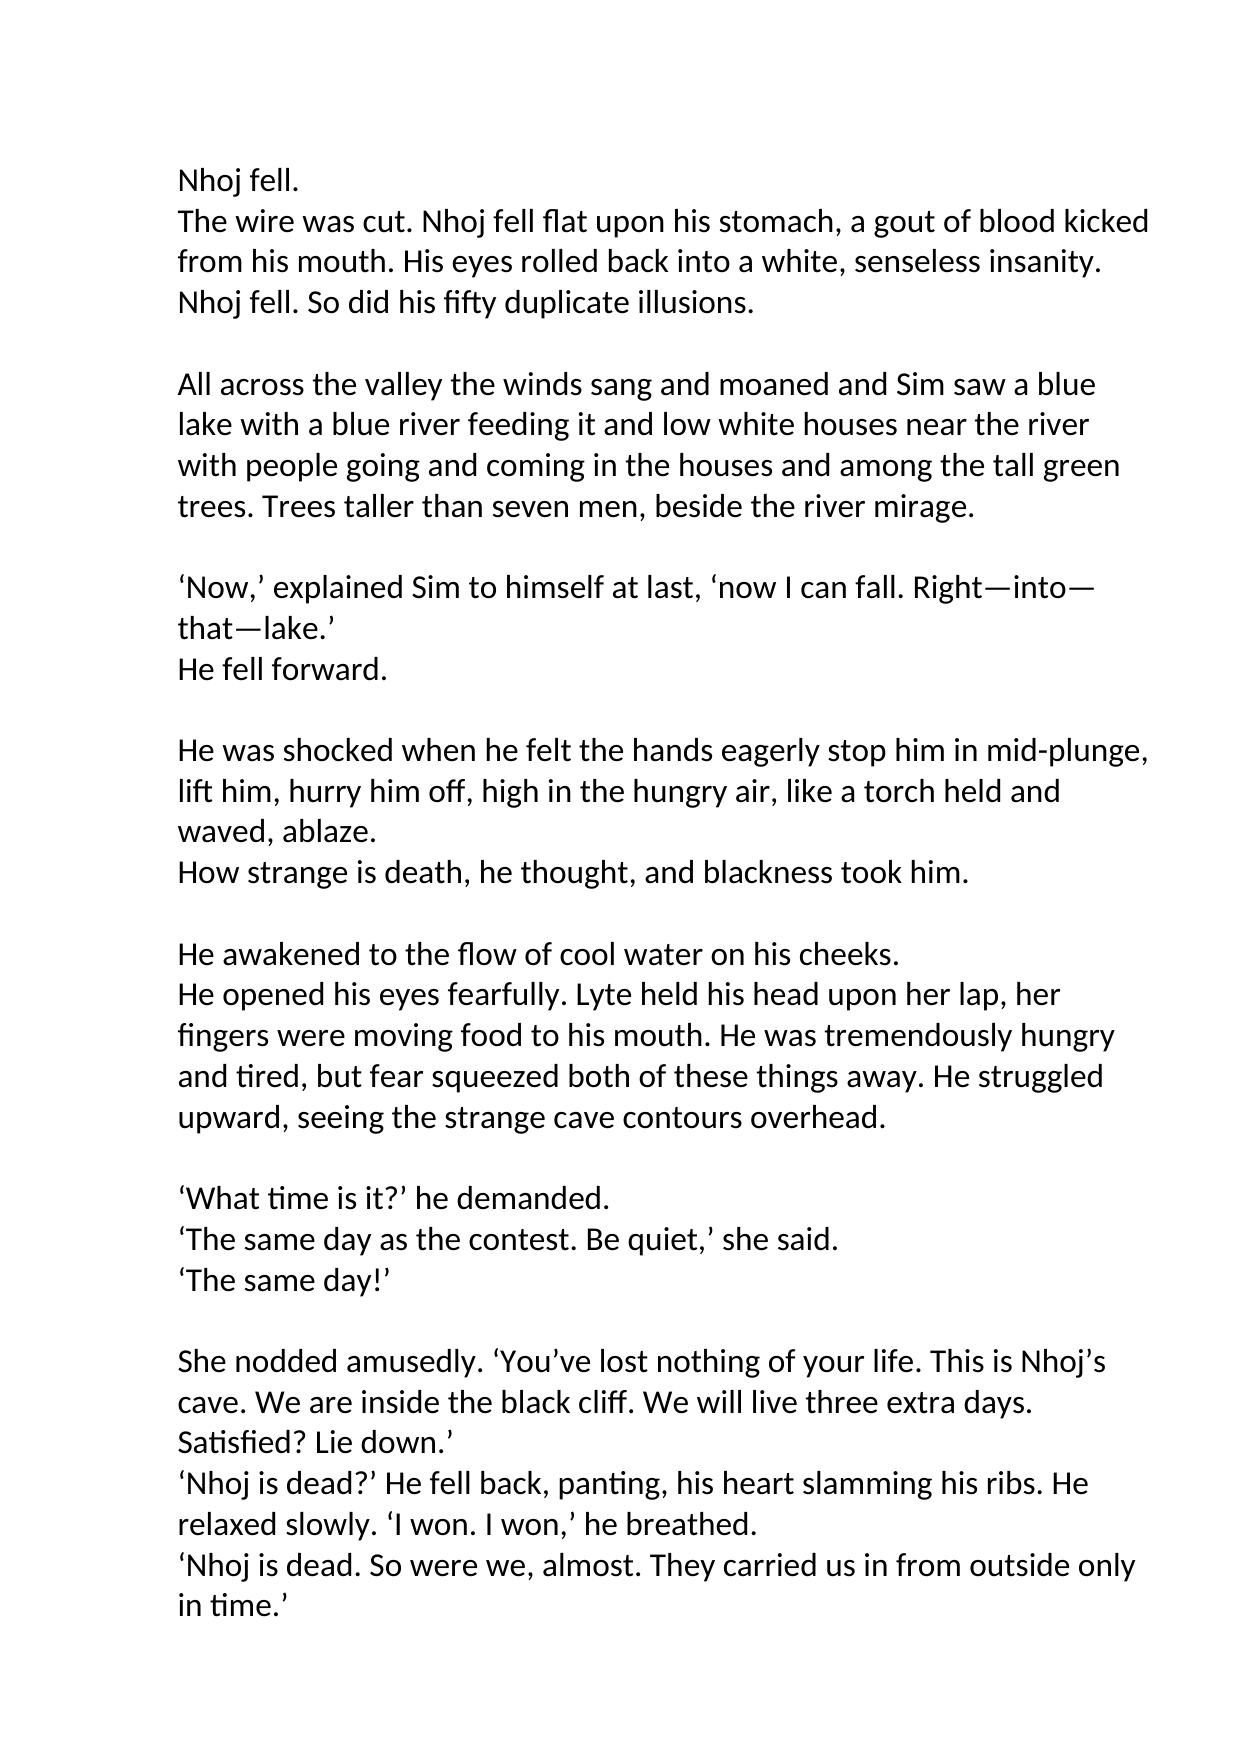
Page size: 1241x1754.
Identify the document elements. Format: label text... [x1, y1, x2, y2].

text He was shocked when he felt the hands eagerly stop him in mid-plunge, lift him, hurry him off, high in the hungry air, like a torch held and waved, ablaze. [177, 729, 1152, 851]
text ‘What time is it?’ he demanded. [177, 1177, 1152, 1218]
text The wire was cut. Nhoj fell flat upon his stomach, a gout of blood kicked from his mouth. His eyes rolled back into a white, senseless insanity. [177, 199, 1152, 281]
text He opened his eyes fearfully. Lyte held his head upon her lap, her fingers were moving food to his mouth. He was tremendously hungry and tired, but fear squeezed both of these things away. He struggled upward, seeing the strange cave contours overhead. [177, 973, 1152, 1136]
text ‘The same day!’ [177, 1258, 1152, 1299]
text All across the valley the winds sang and moaned and Sim saw a blue lake with a blue river feeding it and low white houses near the river with people going and coming in the houses and among the tall green trees. Trees taller than seven men, beside the river mirage. [177, 362, 1152, 525]
text Nhoj fell. [177, 159, 1152, 199]
text ‘Nhoj is dead. So were we, almost. They carried us in from outside only in time.’ [177, 1544, 1152, 1625]
text He fell forward. [177, 648, 1152, 688]
text ‘Now,’ explained Sim to himself at last, ‘now I can fall. Right—into—that—lake.’ [177, 566, 1152, 648]
text ‘The same day as the contest. Be quiet,’ she said. [177, 1218, 1152, 1258]
text He awakened to the flow of cool water on his cheeks. [177, 933, 1152, 973]
text ‘Nhoj is dead?’ He fell back, panting, his heart slamming his ribs. He relaxed slowly. ‘I won. I won,’ he breathed. [177, 1462, 1152, 1544]
text Nhoj fell. So did his fifty duplicate illusions. [177, 281, 1152, 322]
text She nodded amusedly. ‘You’ve lost nothing of your life. This is Nhoj’s cave. We are inside the black cliff. We will live three extra days. Satisfied? Lie down.’ [177, 1340, 1152, 1462]
text How strange is death, he thought, and blackness took him. [177, 851, 1152, 892]
